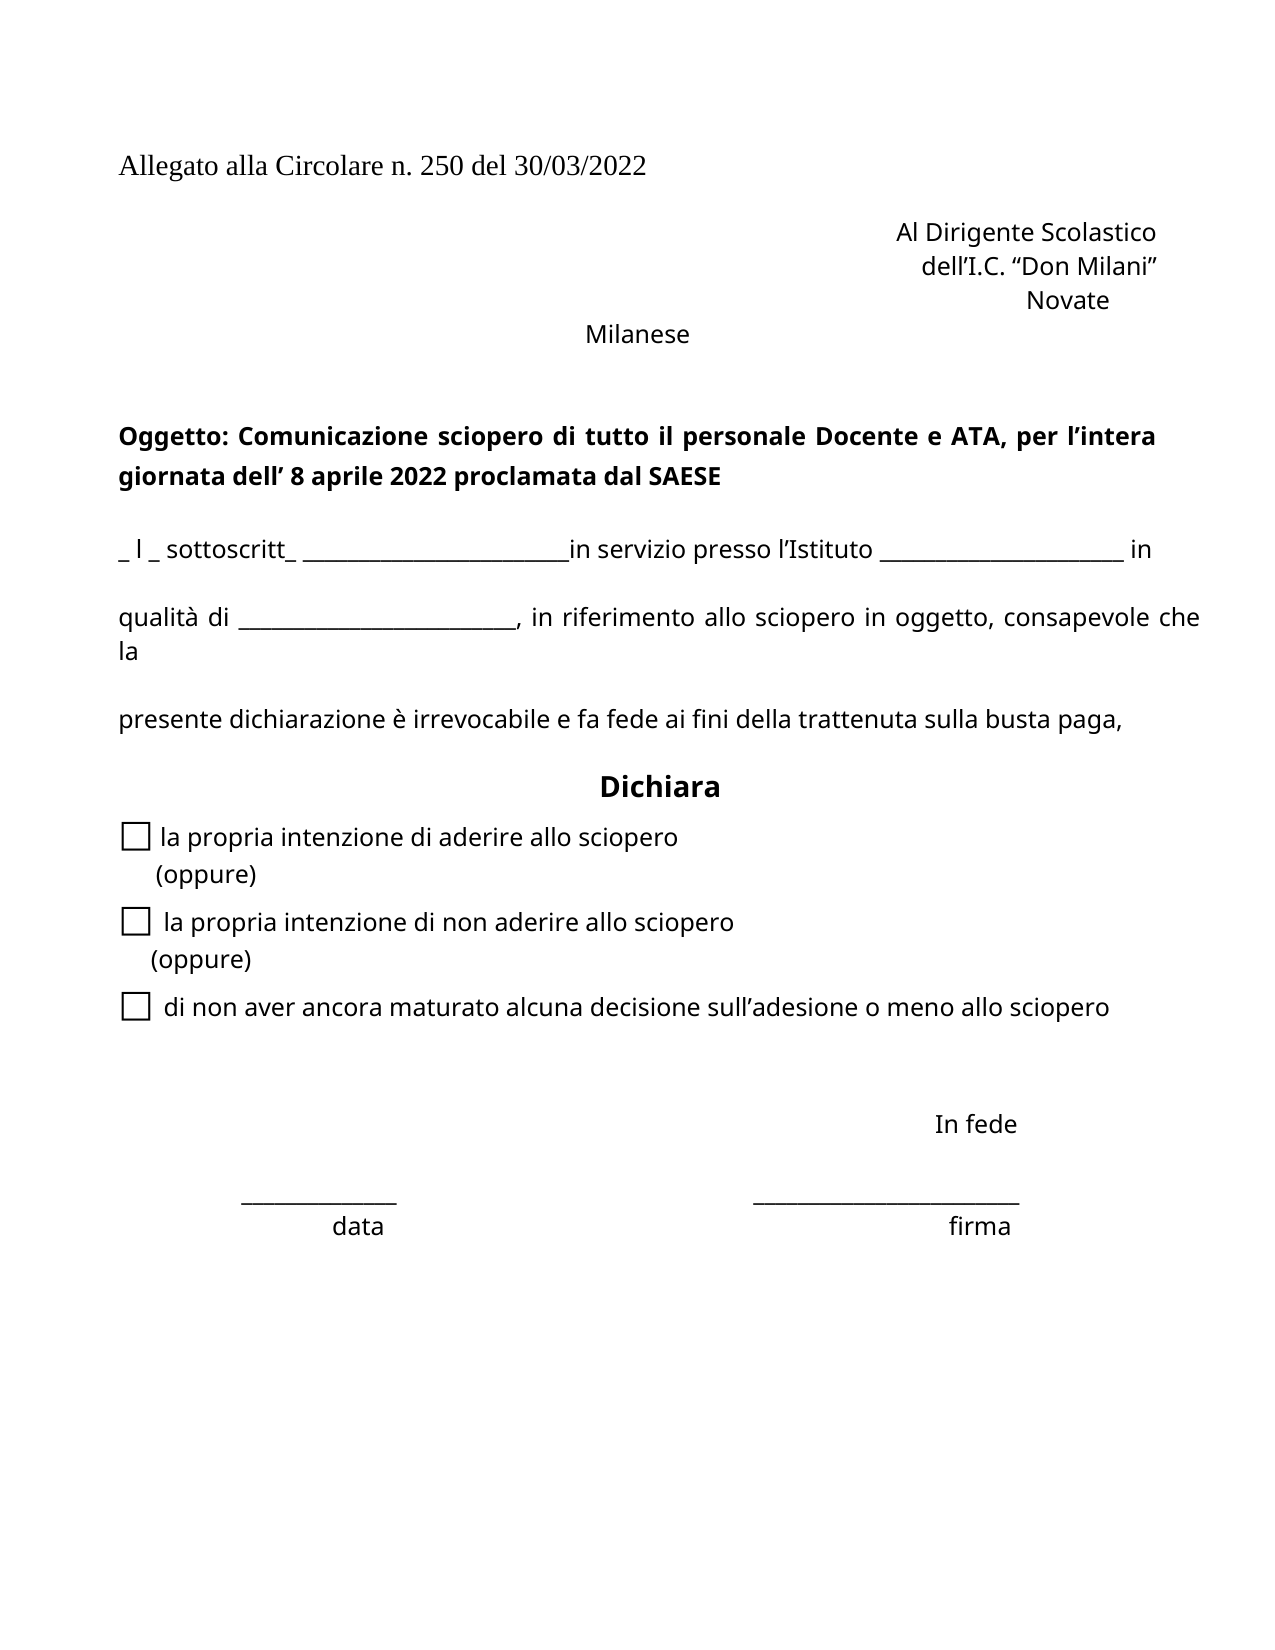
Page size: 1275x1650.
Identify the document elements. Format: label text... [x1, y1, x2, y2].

text Al Dirigente Scolastico [118, 215, 1157, 249]
text In fede [118, 1107, 1202, 1141]
text (oppure) [156, 857, 1202, 891]
text data firma [118, 1209, 1202, 1243]
text □ la propria intenzione di aderire allo sciopero [118, 806, 1202, 857]
text _ l _ sottoscritt_ ________________________in servizio presso l’Istituto ______________________ in [118, 531, 1202, 566]
text Oggetto: Comunicazione sciopero di tutto il personale Docente e ATA, per l’intera giornata dell’ 8 aprile 2022 proclamata dal SAESE [118, 419, 1157, 492]
text Allegato alla Circolare n. 250 del 30/03/2022 [118, 148, 1202, 181]
text (oppure) [118, 942, 1202, 976]
text Dichiara [118, 766, 1202, 806]
text ______________ ________________________ [118, 1175, 1202, 1209]
text □ di non aver ancora maturato alcuna decisione sull’adesione o meno allo sciopero [118, 976, 1202, 1027]
text Novate Milanese [118, 283, 1157, 351]
text dell’I.C. “Don Milani” [118, 249, 1157, 283]
text presente dichiarazione è irrevocabile e fa fede ai fini della trattenuta sulla busta paga, [118, 702, 1202, 736]
text □ la propria intenzione di non aderire allo sciopero [118, 891, 1202, 942]
text qualità di _________________________, in riferimento allo sciopero in oggetto, consapevole che la [118, 599, 1202, 668]
